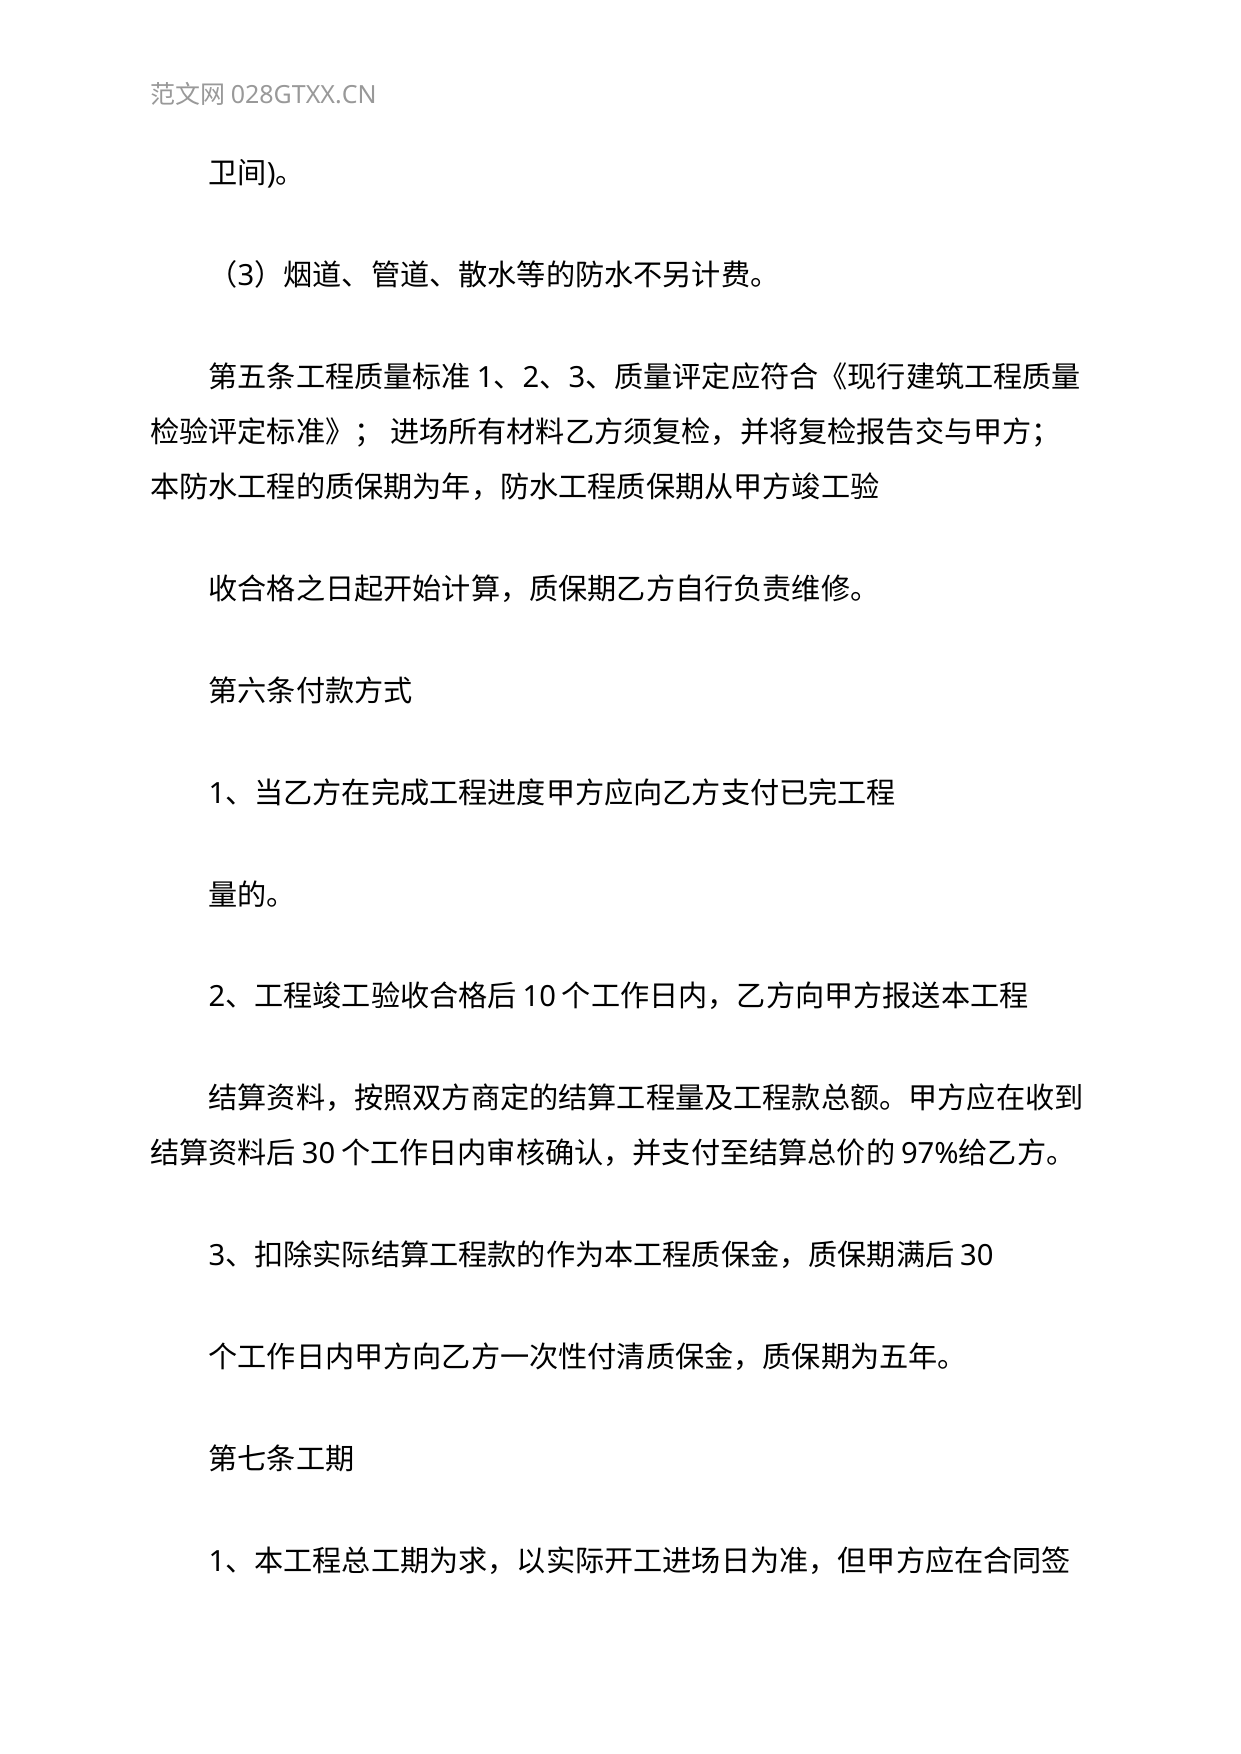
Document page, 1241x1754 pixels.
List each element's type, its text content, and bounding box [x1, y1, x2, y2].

text 第五条工程质量标准1、2、3、质量评定应符合《现行建筑工程质量检验评定标准》； 进场所有材料乙方须复检，并将复检报告交与甲方； 本防水工程的质保期为年，防水工程质保期从甲方竣工验 [150, 354, 1090, 506]
text 量的。 [150, 871, 1090, 913]
text 第六条付款方式 [150, 667, 1090, 710]
text 第七条工期 [150, 1436, 1090, 1478]
text 结算资料，按照双方商定的结算工程量及工程款总额。甲方应在收到结算资料后30个工作日内审核确认，并支付至结算总价的97%给乙方。 [150, 1075, 1090, 1172]
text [150, 1537, 1090, 1580]
text 个工作日内甲方向乙方一次性付清质保金，质保期为五年。 [150, 1334, 1090, 1376]
text （3）烟道、管道、散水等的防水不另计费。 [150, 252, 1090, 294]
text 卫间)。 [150, 150, 1090, 192]
text 2、工程竣工验收合格后10个工作日内，乙方向甲方报送本工程 [150, 973, 1090, 1015]
text 1、当乙方在完成工程进度甲方应向乙方支付已完工程 [150, 769, 1090, 812]
text 收合格之日起开始计算，质保期乙方自行负责维修。 [150, 566, 1090, 608]
text 3、扣除实际结算工程款的作为本工程质保金，质保期满后30 [150, 1232, 1090, 1274]
